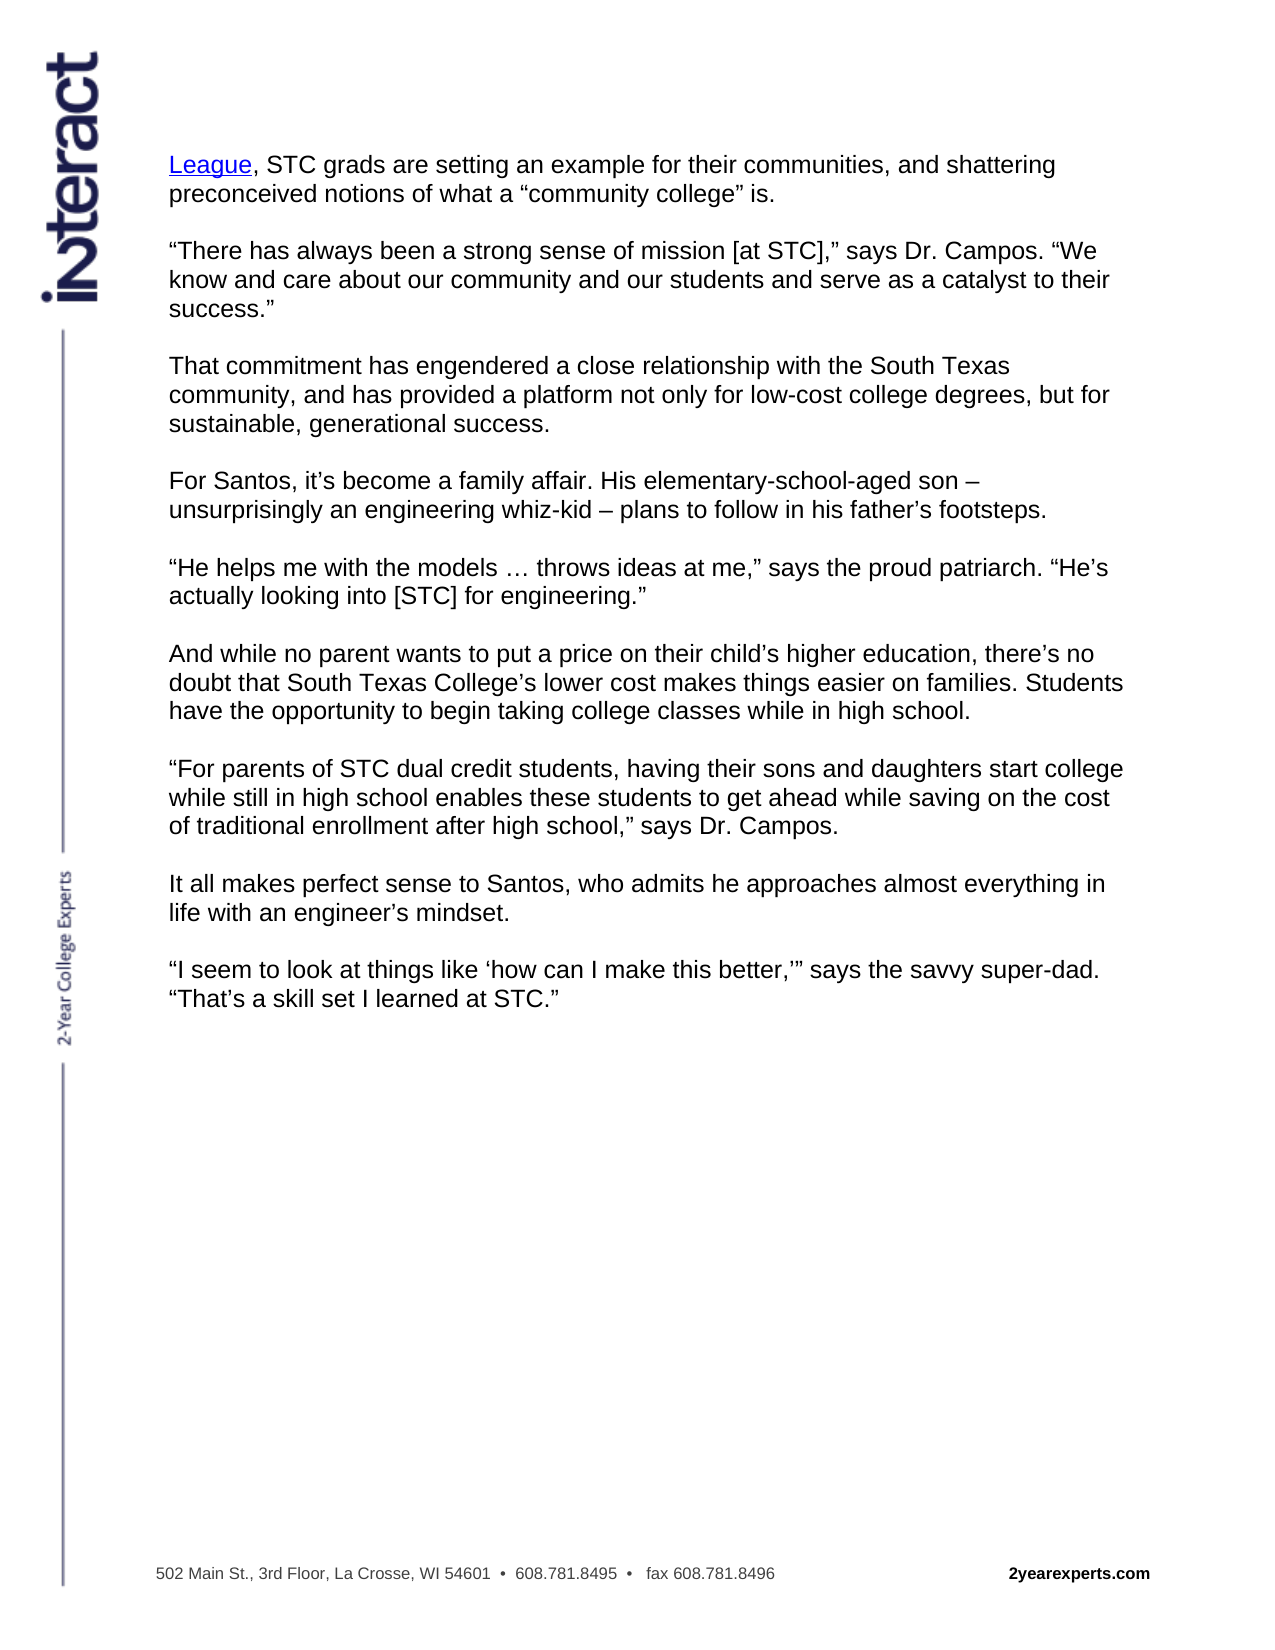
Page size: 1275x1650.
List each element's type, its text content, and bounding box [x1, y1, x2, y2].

text “There has always been a strong sense of mission [at STC],” says Dr. Campos. “We know and care about our community and our students and serve as a catalyst to their success.” [169, 236, 1125, 322]
text “He helps me with the models … throws ideas at me,” says the proud patriarch. “He’s actually looking into [STC] for engineering.” [169, 552, 1125, 610]
text For Santos, it’s become a family affair. His elementary-school-aged son – unsurprisingly an engineering whiz-kid – plans to follow in his father’s footsteps. [169, 466, 1125, 524]
text “I seem to look at things like ‘how can I make this better,’” says the savvy super-dad. “That’s a skill set I learned at STC.” [169, 955, 1125, 1012]
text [169, 150, 1125, 207]
text “For parents of STC dual credit students, having their sons and daughters start college while still in high school enables these students to get ahead while saving on the cost of traditional enrollment after high school,” says Dr. Campos. [169, 754, 1125, 840]
text That commitment has engendered a close relationship with the South Texas community, and has provided a platform not only for low-cost college degrees, but for sustainable, generational success. [169, 351, 1125, 437]
text It all makes perfect sense to Santos, who admits he approaches almost everything in life with an engineer’s mindset. [169, 869, 1125, 926]
text And while no parent wants to put a price on their child’s higher education, there’s no doubt that South Texas College’s lower cost makes things easier on families. Students have the opportunity to begin taking college classes while in high school. [169, 639, 1125, 725]
